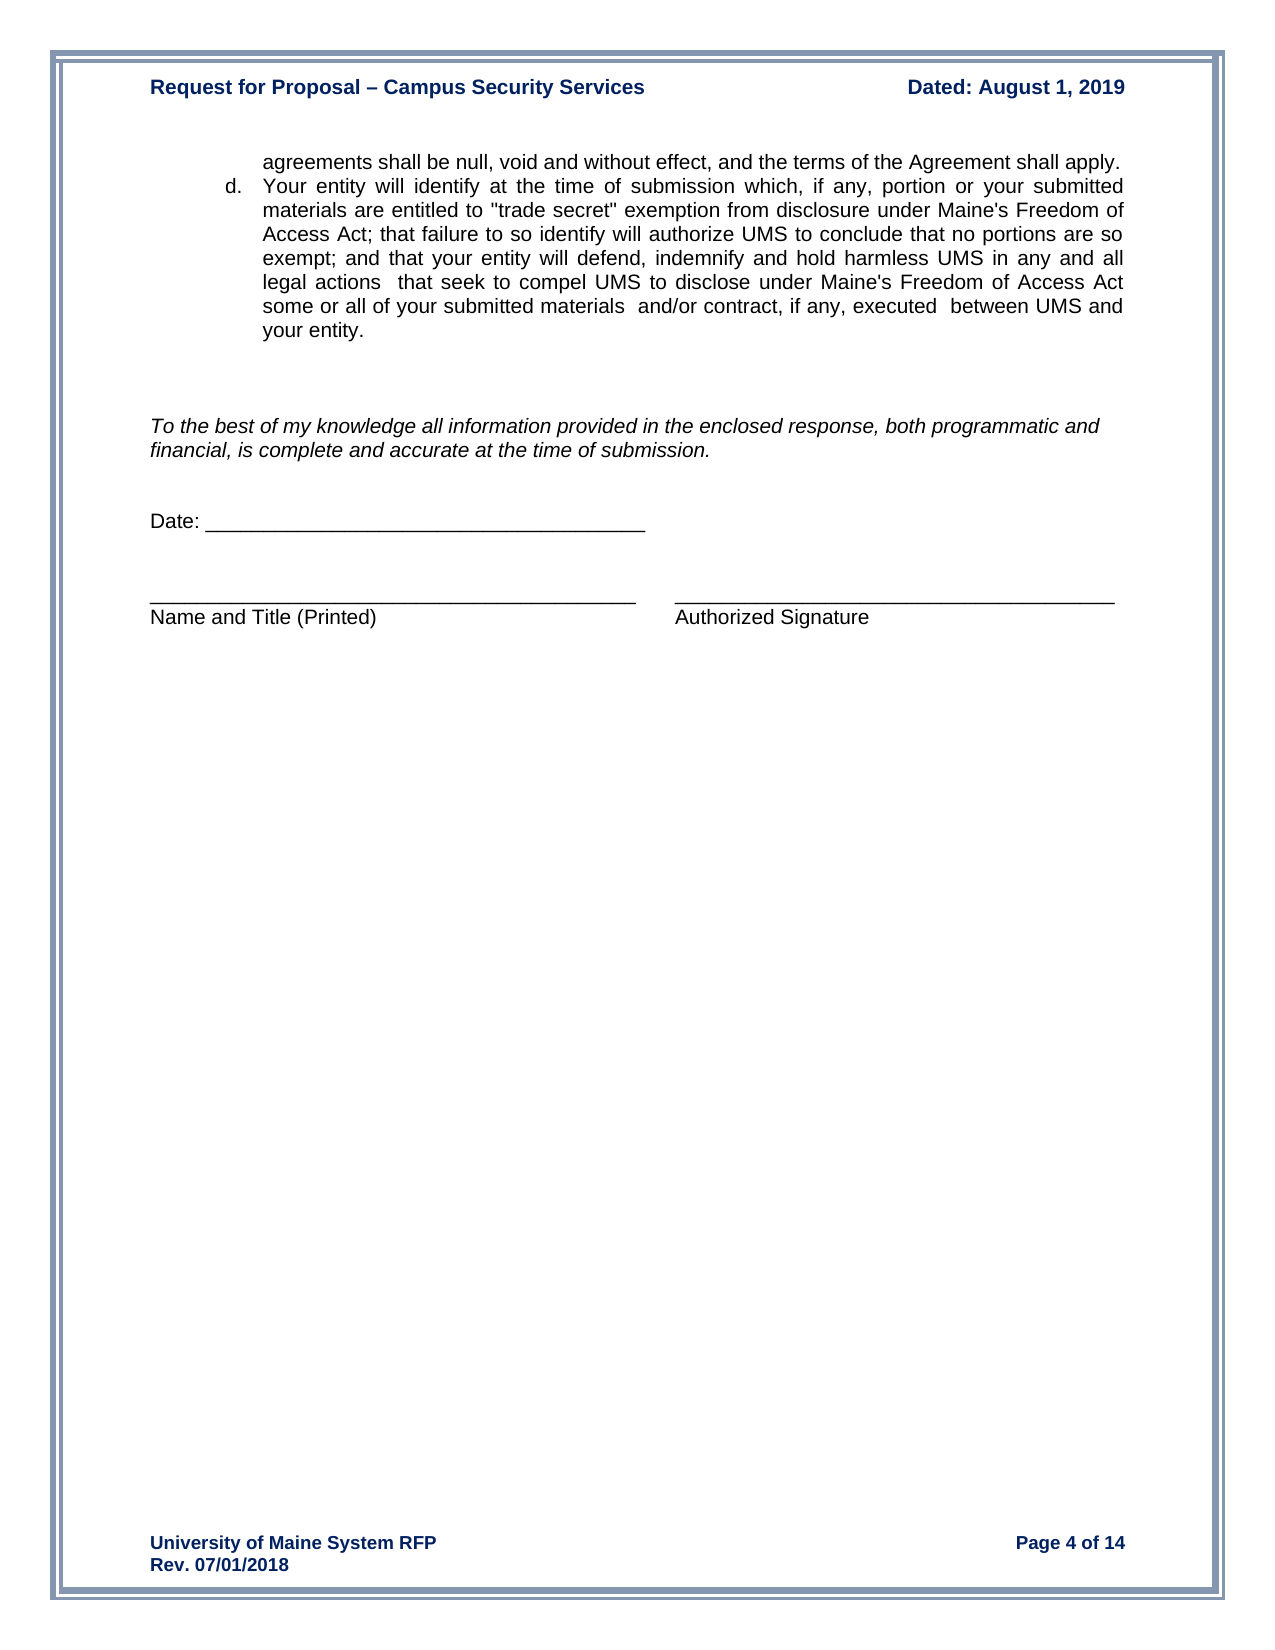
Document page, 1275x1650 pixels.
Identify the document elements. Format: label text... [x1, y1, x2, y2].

text Name and Title (Printed) Authorized Signature [150, 605, 1125, 629]
text To the best of my knowledge all information provided in the enclosed response, both programmatic and financial, is complete and accurate at the time of submission. [150, 413, 1125, 461]
text Date: ______________________________________ [150, 509, 1125, 533]
list Your entity will identify at the time of submission which, if any, portion or your submitted materials are entitled to ''trade secret" exemption from disclosure under Maine's Freedom of Access Act; that failure to so identify will authorize UMS to conclude that no portions are so exempt; and that your entity will defend, indemnify and hold harmless UMS in any and all legal actions that seek to compel UMS to disclose under Maine's Freedom of Access Act some or all of your submitted materials and/or contract, if any, executed between UMS and your entity. [225, 174, 1125, 342]
text __________________________________________ ______________________________________ [150, 581, 1125, 605]
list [225, 150, 1125, 174]
